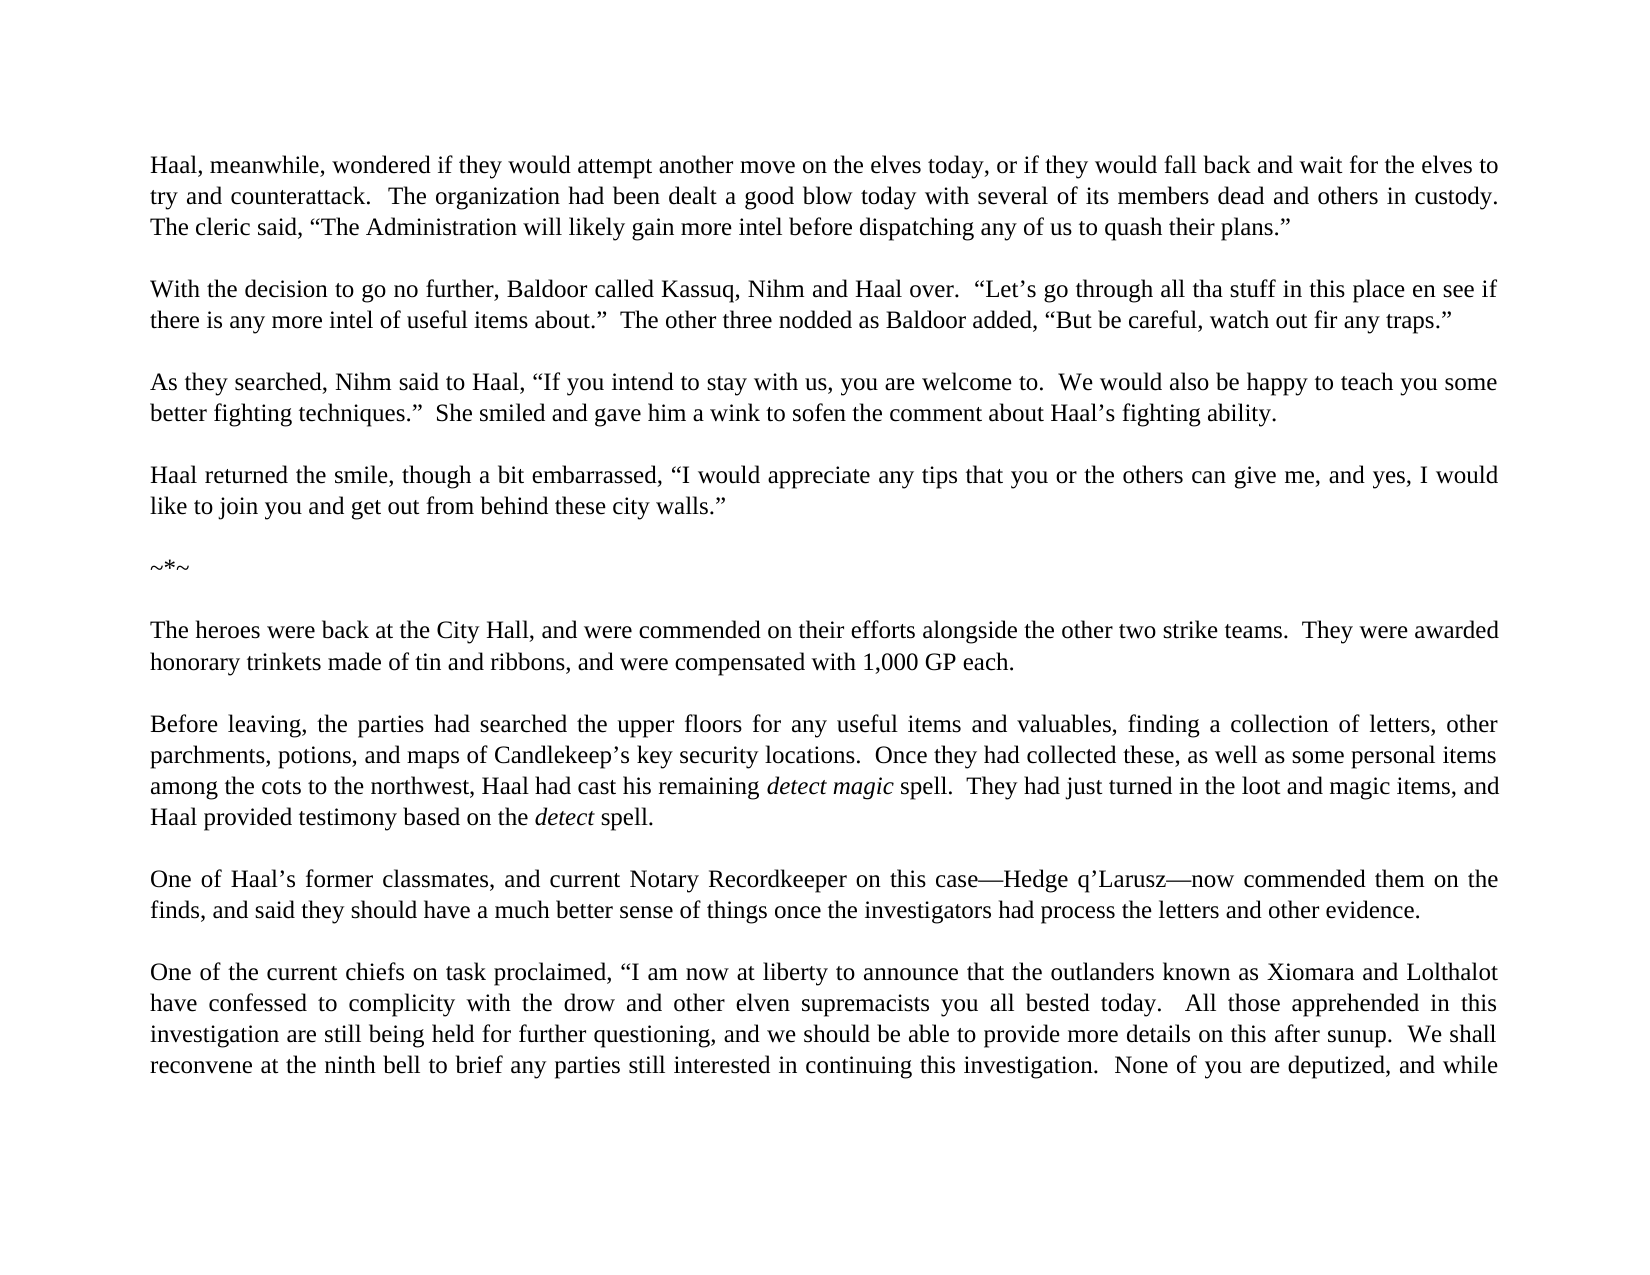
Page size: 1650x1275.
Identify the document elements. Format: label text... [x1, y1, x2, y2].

text ~*~ [150, 553, 1500, 582]
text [150, 957, 1500, 1079]
text Haal, meanwhile, wondered if they would attempt another move on the elves today, or if they would fall back and wait for the elves to try and counterattack. The organization had been dealt a good blow today with several of its members dead and others in custody. The cleric said, “The Administration will likely gain more intel before dispatching any of us to quash their plans.” [150, 150, 1500, 241]
text As they searched, Nihm said to Haal, “If you intend to stay with us, you are welcome to. We would also be happy to teach you some better fighting techniques.” She smiled and gave him a wink to sofen the comment about Haal’s fighting ability. [150, 367, 1500, 427]
text Haal returned the smile, though a bit embarrassed, “I would appreciate any tips that you or the others can give me, and yes, I would like to join you and get out from behind these city walls.” [150, 460, 1500, 520]
text The heroes were back at the City Hall, and were commended on their efforts alongside the other two strike teams. They were awarded honorary trinkets made of tin and ribbons, and were compensated with 1,000 GP each. [150, 616, 1500, 675]
text One of Haal’s former classmates, and current Notary Recordkeeper on this case—Hedge q’Larusz—now commended them on the finds, and said they should have a much better sense of things once the investigators had process the letters and other evidence. [150, 864, 1500, 924]
text With the decision to go no further, Baldoor called Kassuq, Nihm and Haal over. “Let’s go through all tha stuff in this place en see if there is any more intel of useful items about.” The other three nodded as Baldoor added, “But be careful, watch out fir any traps.” [150, 274, 1500, 334]
text Before leaving, the parties had searched the upper floors for any useful items and valuables, finding a collection of letters, other parchments, potions, and maps of Candlekeep’s key security locations. Once they had collected these, as well as some personal items among the cots to the northwest, Haal had cast his remaining detect magic spell. They had just turned in the loot and magic items, and Haal provided testimony based on the detect spell. [150, 709, 1500, 831]
